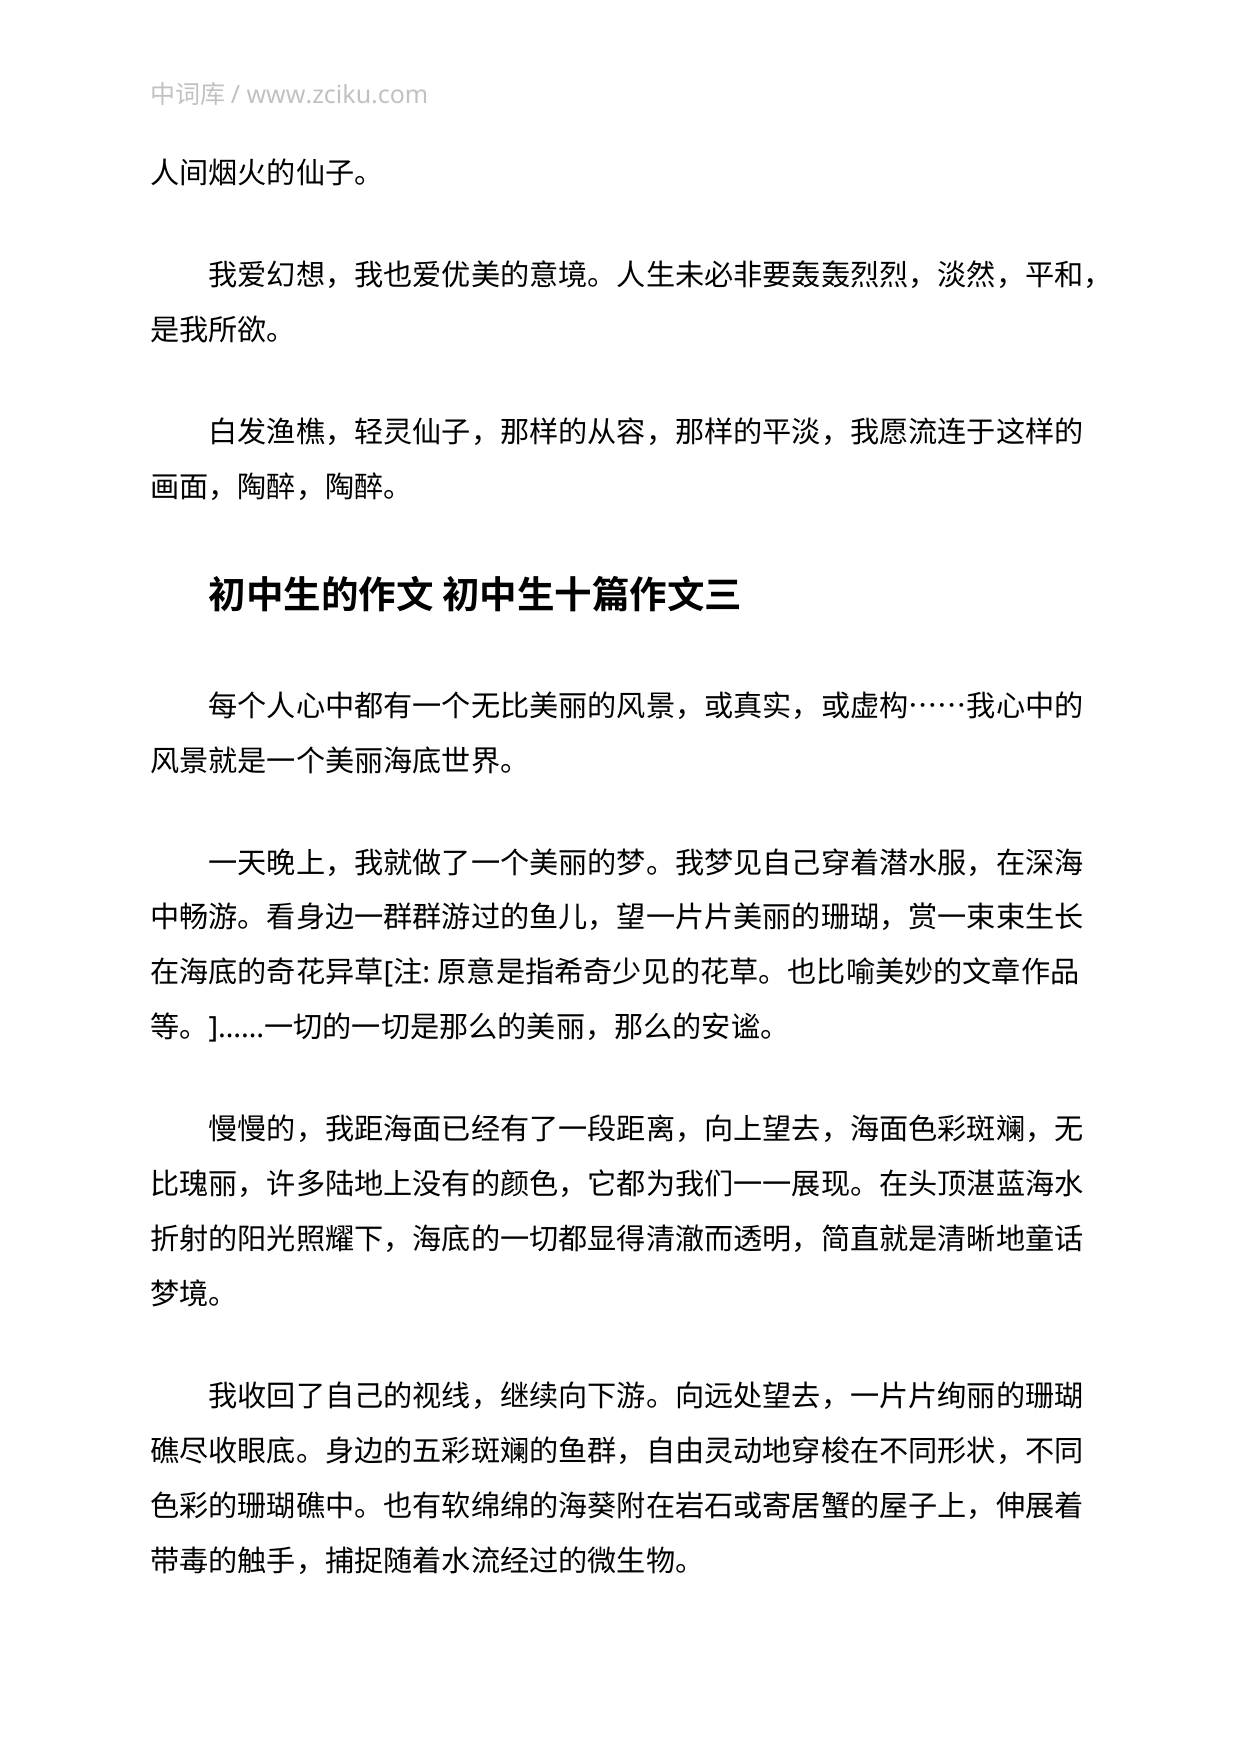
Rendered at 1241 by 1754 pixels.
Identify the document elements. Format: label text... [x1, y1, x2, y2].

text 慢慢的，我距海面已经有了一段距离，向上望去，海面色彩斑斓，无比瑰丽，许多陆地上没有的颜色，它都为我们一一展现。在头顶湛蓝海水折射的阳光照耀下，海底的一切都显得清澈而透明，简直就是清晰地童话梦境。 [150, 1106, 1090, 1313]
text 每个人心中都有一个无比美丽的风景，或真实，或虚构……我心中的风景就是一个美丽海底世界。 [150, 682, 1090, 780]
text 一天晚上，我就做了一个美丽的梦。我梦见自己穿着潜水服，在深海中畅游。看身边一群群游过的鱼儿，望一片片美丽的珊瑚，赏一束束生长在海底的奇花异草[注: 原意是指希奇少见的花草。也比喻美妙的文章作品等。]……一切的一切是那么的美丽，那么的安谧。 [150, 839, 1090, 1046]
text 我收回了自己的视线，继续向下游。向远处望去，一片片绚丽的珊瑚礁尽收眼底。身边的五彩斑斓的鱼群，自由灵动地穿梭在不同形状，不同色彩的珊瑚礁中。也有软绵绵的海葵附在岩石或寄居蟹的屋子上，伸展着带毒的触手，捕捉随着水流经过的微生物。 [150, 1372, 1090, 1579]
text 我爱幻想，我也爱优美的意境。人生未必非要轰轰烈烈，淡然，平和，是我所欲。 [150, 252, 1090, 349]
text 初中生的作文 初中生十篇作文三 [150, 565, 1090, 619]
text 白发渔樵，轻灵仙子，那样的从容，那样的平淡，我愿流连于这样的画面，陶醉，陶醉。 [150, 408, 1090, 506]
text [150, 150, 1090, 192]
